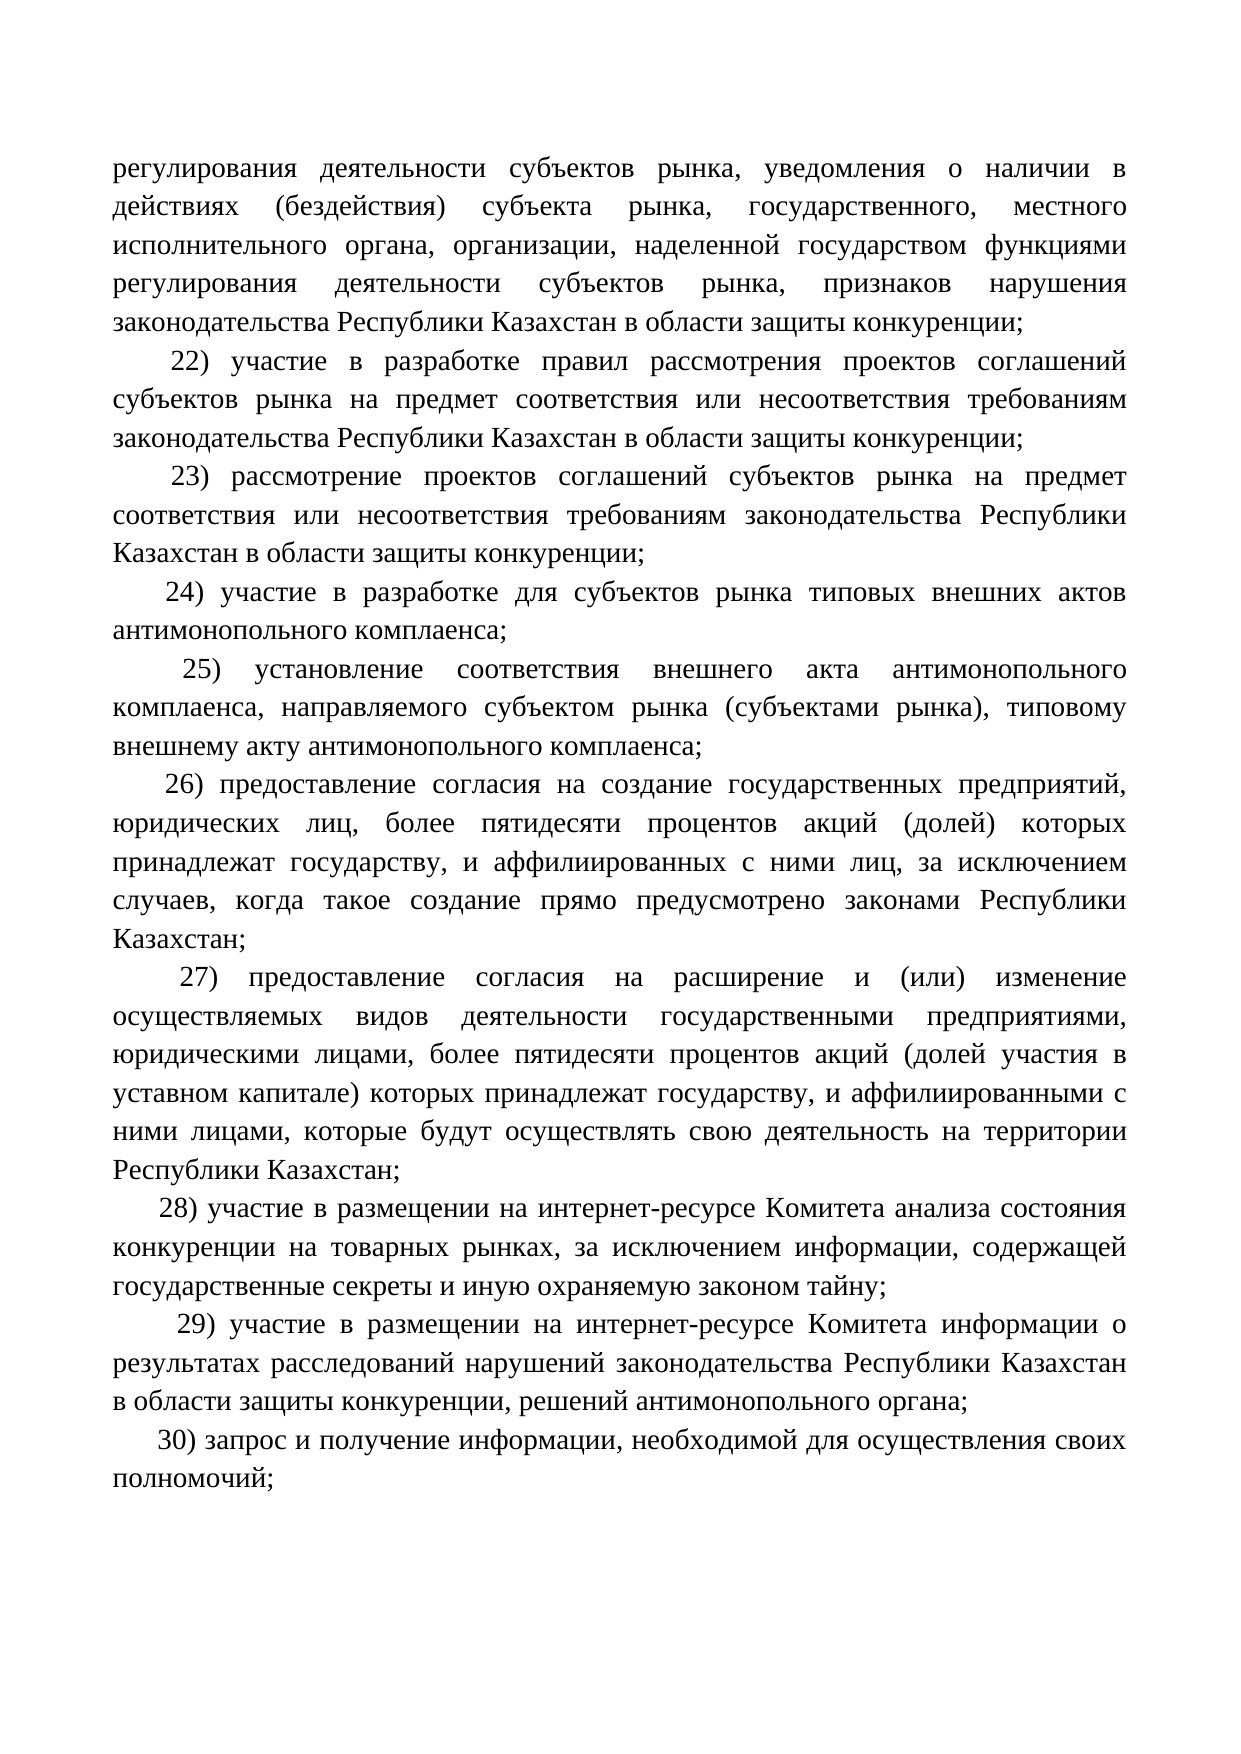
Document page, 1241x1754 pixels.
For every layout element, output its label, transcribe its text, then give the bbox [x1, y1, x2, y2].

text 27) предоставление согласия на расширение и (или) изменение осуществляемых видов деятельности государственными предприятиями, юридическими лицами, более пятидесяти процентов акций (долей участия в уставном капитале) которых принадлежат государству, и аффилиированными с ними лицами, которые будут осуществлять свою деятельность на территории Республики Казахстан; [112, 959, 1128, 1186]
text 28) участие в размещении на интернет-ресурсе Комитета анализа состояния конкуренции на товарных рынках, за исключением информации, содержащей государственные секреты и иную охраняемую законом тайну; [112, 1191, 1128, 1301]
text 25) установление соответствия внешнего акта антимонопольного комплаенса, направляемого субъектом рынка (субъектами рынка), типовому внешнему акту антимонопольного комплаенса; [112, 651, 1128, 762]
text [112, 150, 1128, 338]
text 24) участие в разработке для субъектов рынка типовых внешних актов антимонопольного комплаенса; [112, 574, 1128, 646]
text 23) рассмотрение проектов соглашений субъектов рынка на предмет соответствия или несоответствия требованиям законодательства Республики Казахстан в области защиты конкуренции; [112, 458, 1128, 569]
text 29) участие в размещении на интернет-ресурсе Комитета информации о результатах расследований нарушений законодательства Республики Казахстан в области защиты конкуренции, решений антимонопольного органа; [112, 1306, 1128, 1417]
text 30) запрос и получение информации, необходимой для осуществления своих полномочий; [112, 1422, 1128, 1494]
text 22) участие в разработке правил рассмотрения проектов соглашений субъектов рынка на предмет соответствия или несоответствия требованиям законодательства Республики Казахстан в области защиты конкуренции; [112, 343, 1128, 453]
text 26) предоставление согласия на создание государственных предприятий, юридических лиц, более пятидесяти процентов акций (долей) которых принадлежат государству, и аффилиированных с ними лиц, за исключением случаев, когда такое создание прямо предусмотрено законами Республики Казахстан; [112, 767, 1128, 954]
